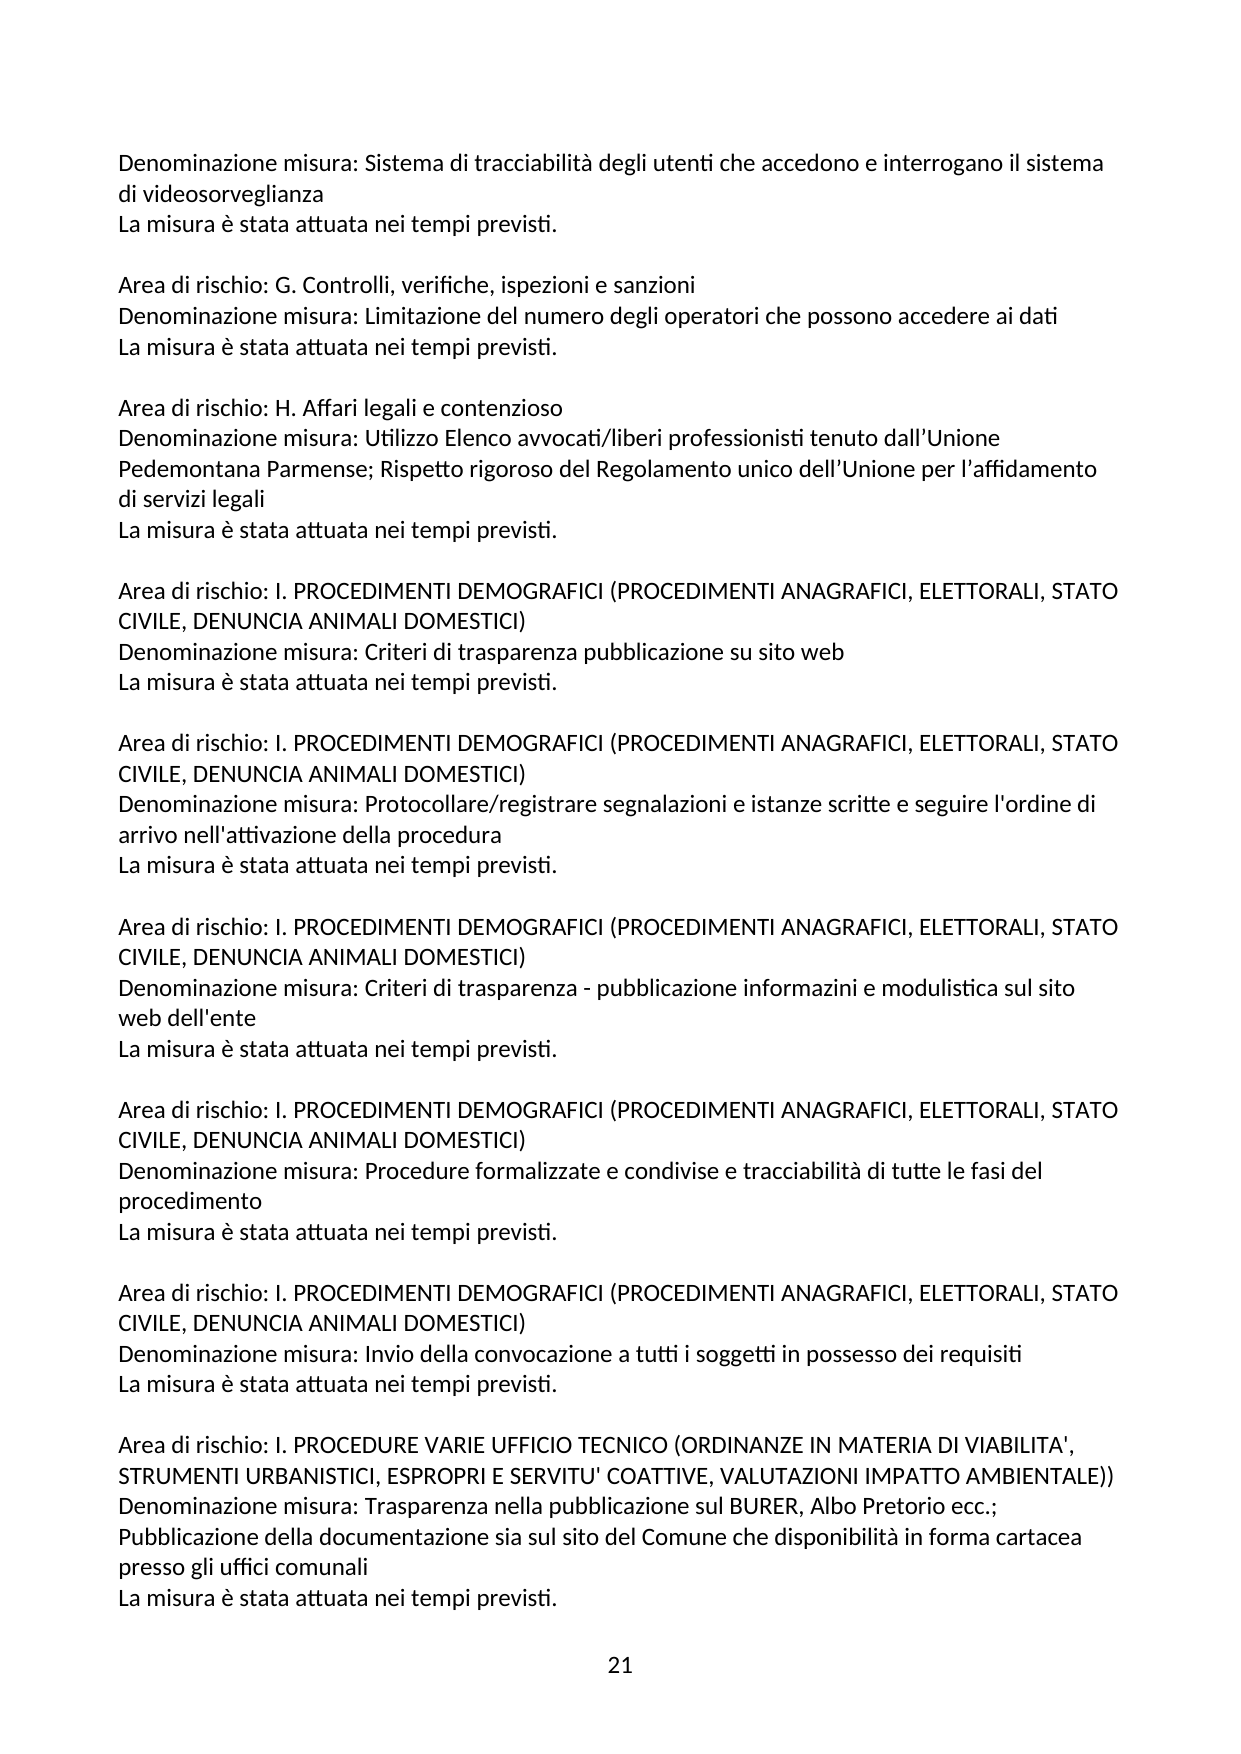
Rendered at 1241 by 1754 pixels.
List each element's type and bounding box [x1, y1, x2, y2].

text [118, 148, 1122, 1613]
